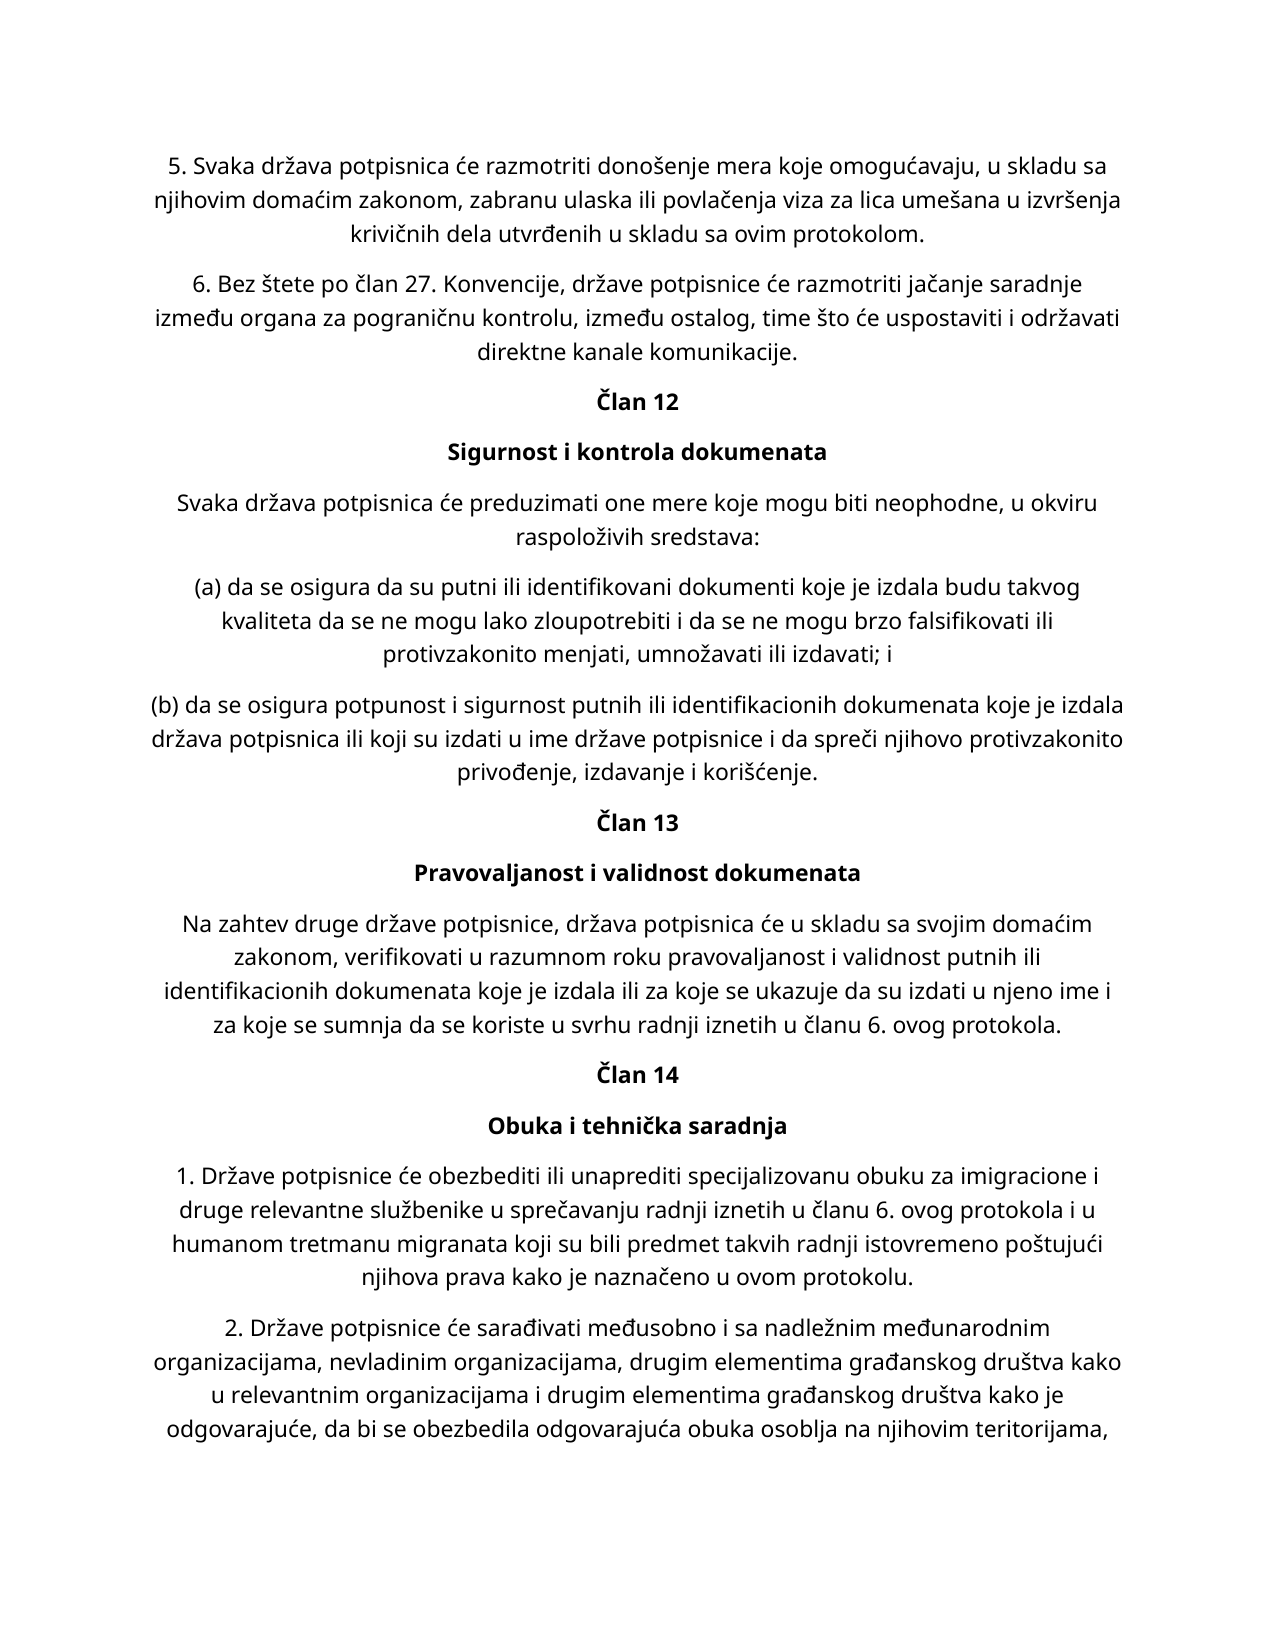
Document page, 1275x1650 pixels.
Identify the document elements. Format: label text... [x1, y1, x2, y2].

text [150, 1312, 1125, 1444]
text Obuka i tehnička saradnja [150, 1109, 1125, 1141]
text Član 13 [150, 807, 1125, 838]
text Sigurnost i kontrola dokumenata [150, 436, 1125, 467]
text (b) da se osigura potpunost i sigurnost putnih ili identifikacionih dokumenata koje je izdala država potpisnica ili koji su izdati u ime države potpisnice i da spreči njihovo protivzakonito privođenje, izdavanje i korišćenje. [150, 689, 1125, 787]
text Pravovaljanost i validnost dokumenata [150, 857, 1125, 888]
text Član 14 [150, 1059, 1125, 1090]
text 1. Države potpisnice će obezbediti ili unaprediti specijalizovanu obuku za imigracione i druge relevantne službenike u sprečavanju radnji iznetih u članu 6. ovog protokola i u humanom tretmanu migranata koji su bili predmet takvih radnji istovremeno poštujući njihova prava kako je naznačeno u ovom protokolu. [150, 1160, 1125, 1292]
text Na zahtev druge države potpisnice, država potpisnica će u skladu sa svojim domaćim zakonom, verifikovati u razumnom roku pravovaljanost i validnost putnih ili identifikacionih dokumenata koje je izdala ili za koje se ukazuje da su izdati u njeno ime i za koje se sumnja da se koriste u svrhu radnji iznetih u članu 6. ovog protokola. [150, 907, 1125, 1040]
text (a) da se osigura da su putni ili identifikovani dokumenti koje je izdala budu takvog kvaliteta da se ne mogu lako zloupotrebiti i da se ne mogu brzo falsifikovati ili protivzakonito menjati, umnožavati ili izdavati; i [150, 571, 1125, 669]
text Svaka država potpisnica će preduzimati one mere koje mogu biti neophodne, u okviru raspoloživih sredstava: [150, 487, 1125, 552]
text Član 12 [150, 386, 1125, 417]
text 6. Bez štete po član 27. Konvencije, države potpisnice će razmotriti jačanje saradnje između organa za pograničnu kontrolu, između ostalog, time što će uspostaviti i održavati direktne kanale komunikacije. [150, 268, 1125, 367]
text 5. Svaka država potpisnica će razmotriti donošenje mera koje omogućavaju, u skladu sa njihovim domaćim zakonom, zabranu ulaska ili povlačenja viza za lica umešana u izvršenja krivičnih dela utvrđenih u skladu sa ovim protokolom. [150, 150, 1125, 249]
